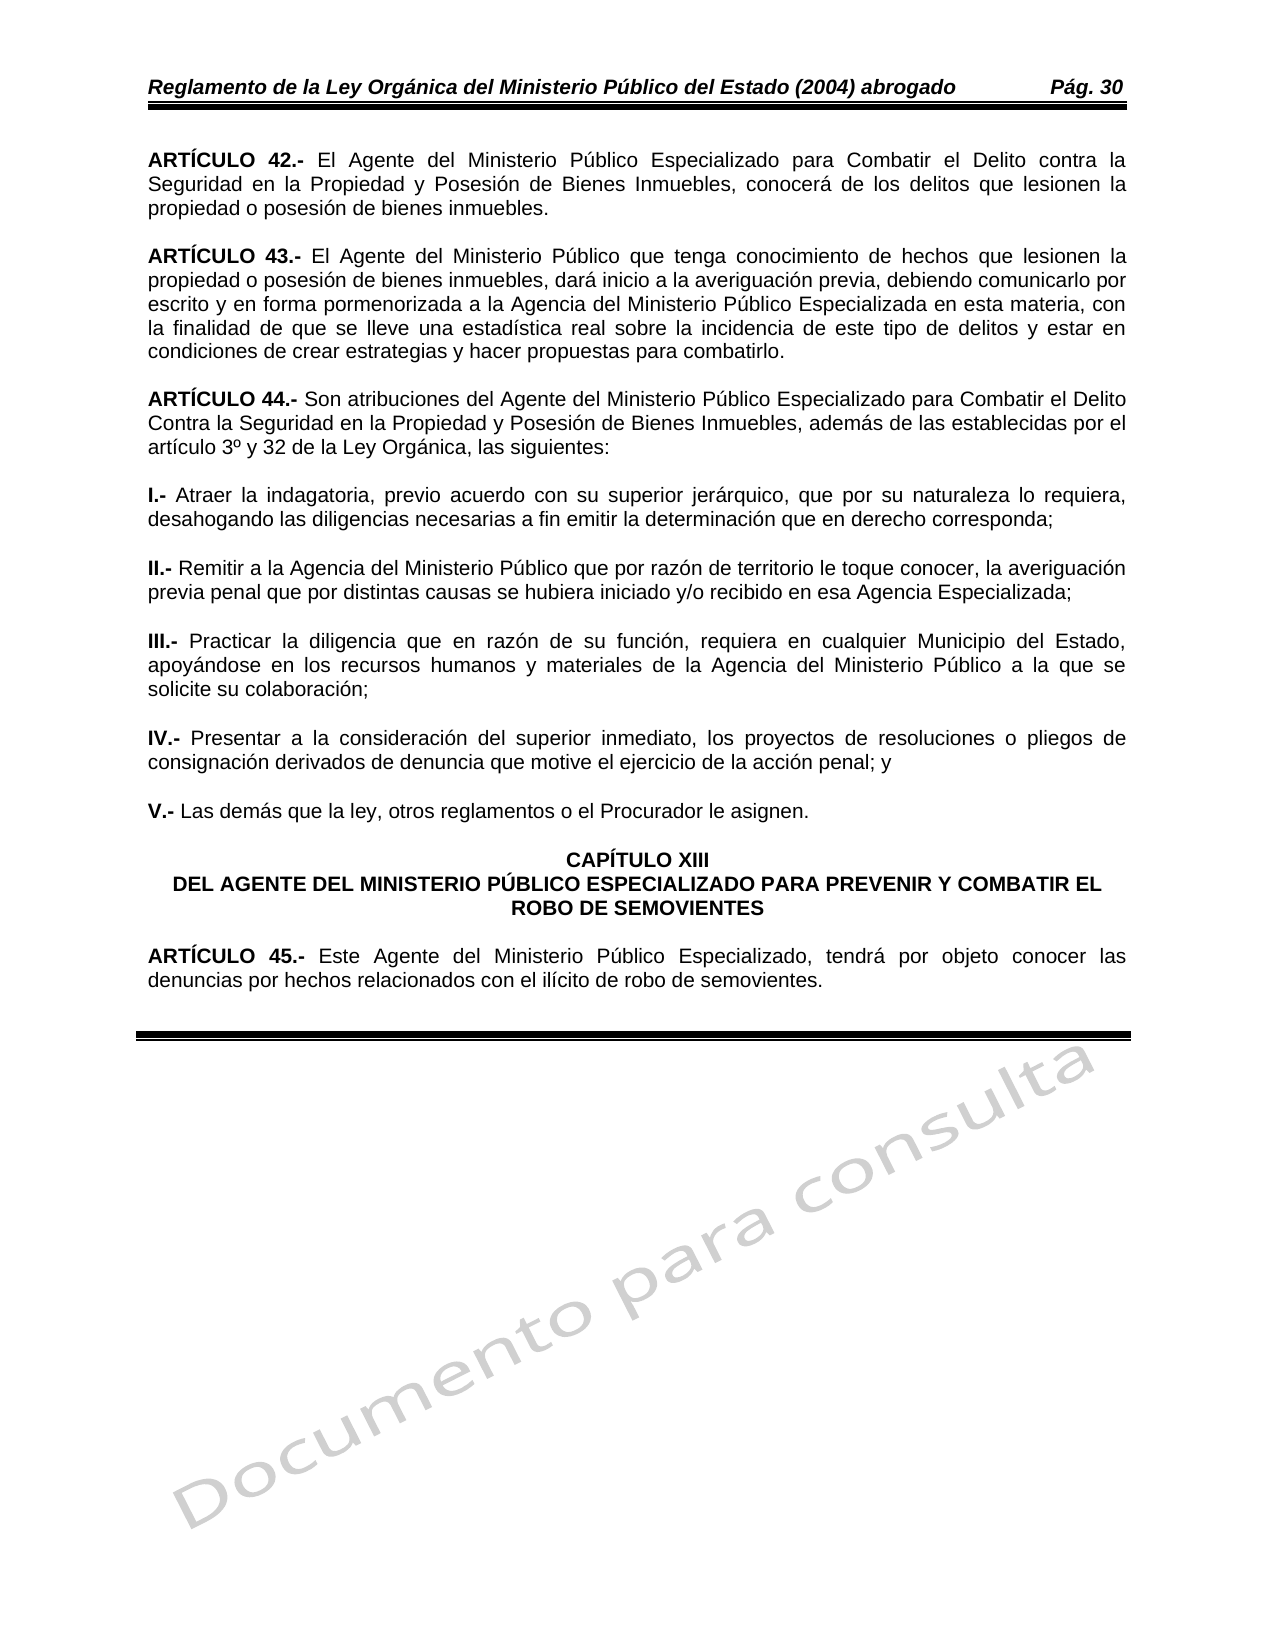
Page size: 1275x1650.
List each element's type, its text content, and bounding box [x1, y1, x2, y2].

text ARTÍCULO 43.- El Agente del Ministerio Público que tenga conocimiento de hechos que lesionen la propiedad o posesión de bienes inmuebles, dará inicio a la averiguación previa, debiendo comunicarlo por escrito y en forma pormenorizada a la Agencia del Ministerio Público Especializada en esta materia, con la finalidad de que se lleve una estadística real sobre la incidencia de este tipo de delitos y estar en condiciones de crear estrategias y hacer propuestas para combatirlo. [148, 243, 1127, 363]
text II.- Remitir a la Agencia del Ministerio Público que por razón de territorio le toque conocer, la averiguación previa penal que por distintas causas se hubiera iniciado y/o recibido en esa Agencia Especializada; [148, 556, 1127, 604]
text III.- Practicar la diligencia que en razón de su función, requiera en cualquier Municipio del Estado, apoyándose en los recursos humanos y materiales de la Agencia del Ministerio Público a la que se solicite su colaboración; [148, 629, 1127, 701]
text DEL AGENTE DEL MINISTERIO PÚBLICO ESPECIALIZADO PARA PREVENIR Y COMBATIR EL ROBO DE SEMOVIENTES [148, 872, 1127, 919]
text ARTÍCULO 44.- Son atribuciones del Agente del Ministerio Público Especializado para Combatir el Delito Contra la Seguridad en la Propiedad y Posesión de Bienes Inmuebles, además de las establecidas por el artículo 3º y 32 de la Ley Orgánica, las siguientes: [148, 387, 1127, 459]
text I.- Atraer la indagatoria, previo acuerdo con su superior jerárquico, que por su naturaleza lo requiera, desahogando las diligencias necesarias a fin emitir la determinación que en derecho corresponda; [148, 483, 1127, 531]
text ARTÍCULO 45.- Este Agente del Ministerio Público Especializado, tendrá por objeto conocer las denuncias por hechos relacionados con el ilícito de robo de semovientes. [148, 943, 1127, 991]
text IV.- Presentar a la consideración del superior inmediato, los proyectos de resoluciones o pliegos de consignación derivados de denuncia que motive el ejercicio de la acción penal; y [148, 726, 1127, 774]
subtitle CAPÍTULO XIII [148, 848, 1127, 872]
text V.- Las demás que la ley, otros reglamentos o el Procurador le asignen. [148, 799, 1127, 823]
text ARTÍCULO 42.- El Agente del Ministerio Público Especializado para Combatir el Delito contra la Seguridad en la Propiedad y Posesión de Bienes Inmuebles, conocerá de los delitos que lesionen la propiedad o posesión de bienes inmuebles. [148, 148, 1127, 219]
